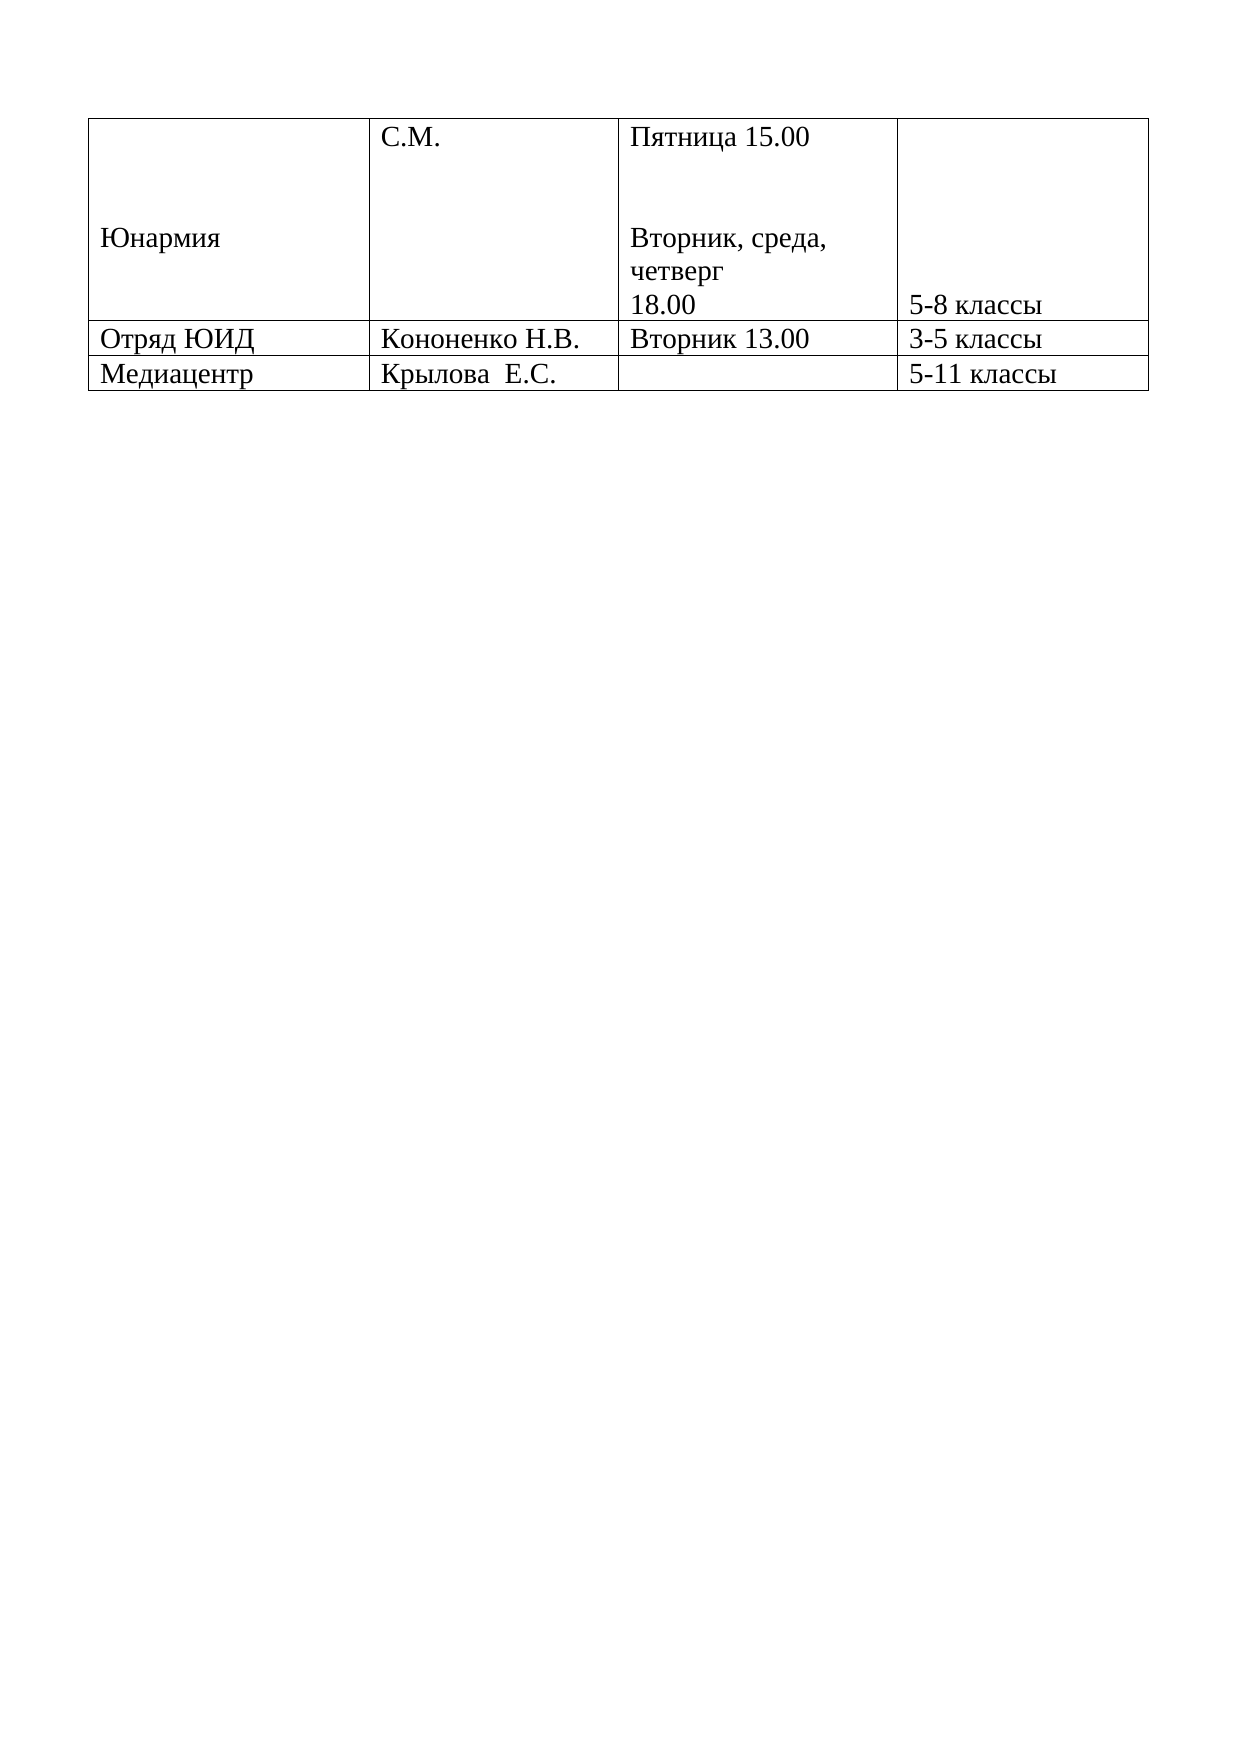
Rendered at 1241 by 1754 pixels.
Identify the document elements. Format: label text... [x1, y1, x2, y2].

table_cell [619, 119, 897, 320]
table_cell Медиацентр [89, 356, 369, 389]
table_cell 3-5 классы [898, 321, 1148, 355]
table_cell Крылова Е.С. [370, 356, 618, 389]
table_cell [898, 119, 1148, 320]
table_cell Грахольский С.М. [370, 119, 618, 320]
table_cell Отряд ЮИД [89, 321, 369, 355]
table_cell Кононенко Н.В. [370, 321, 618, 355]
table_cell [89, 119, 369, 320]
table_cell Вторник 13.00 [619, 321, 897, 355]
table_cell [619, 356, 897, 389]
table_cell 5-11 классы [898, 356, 1148, 389]
